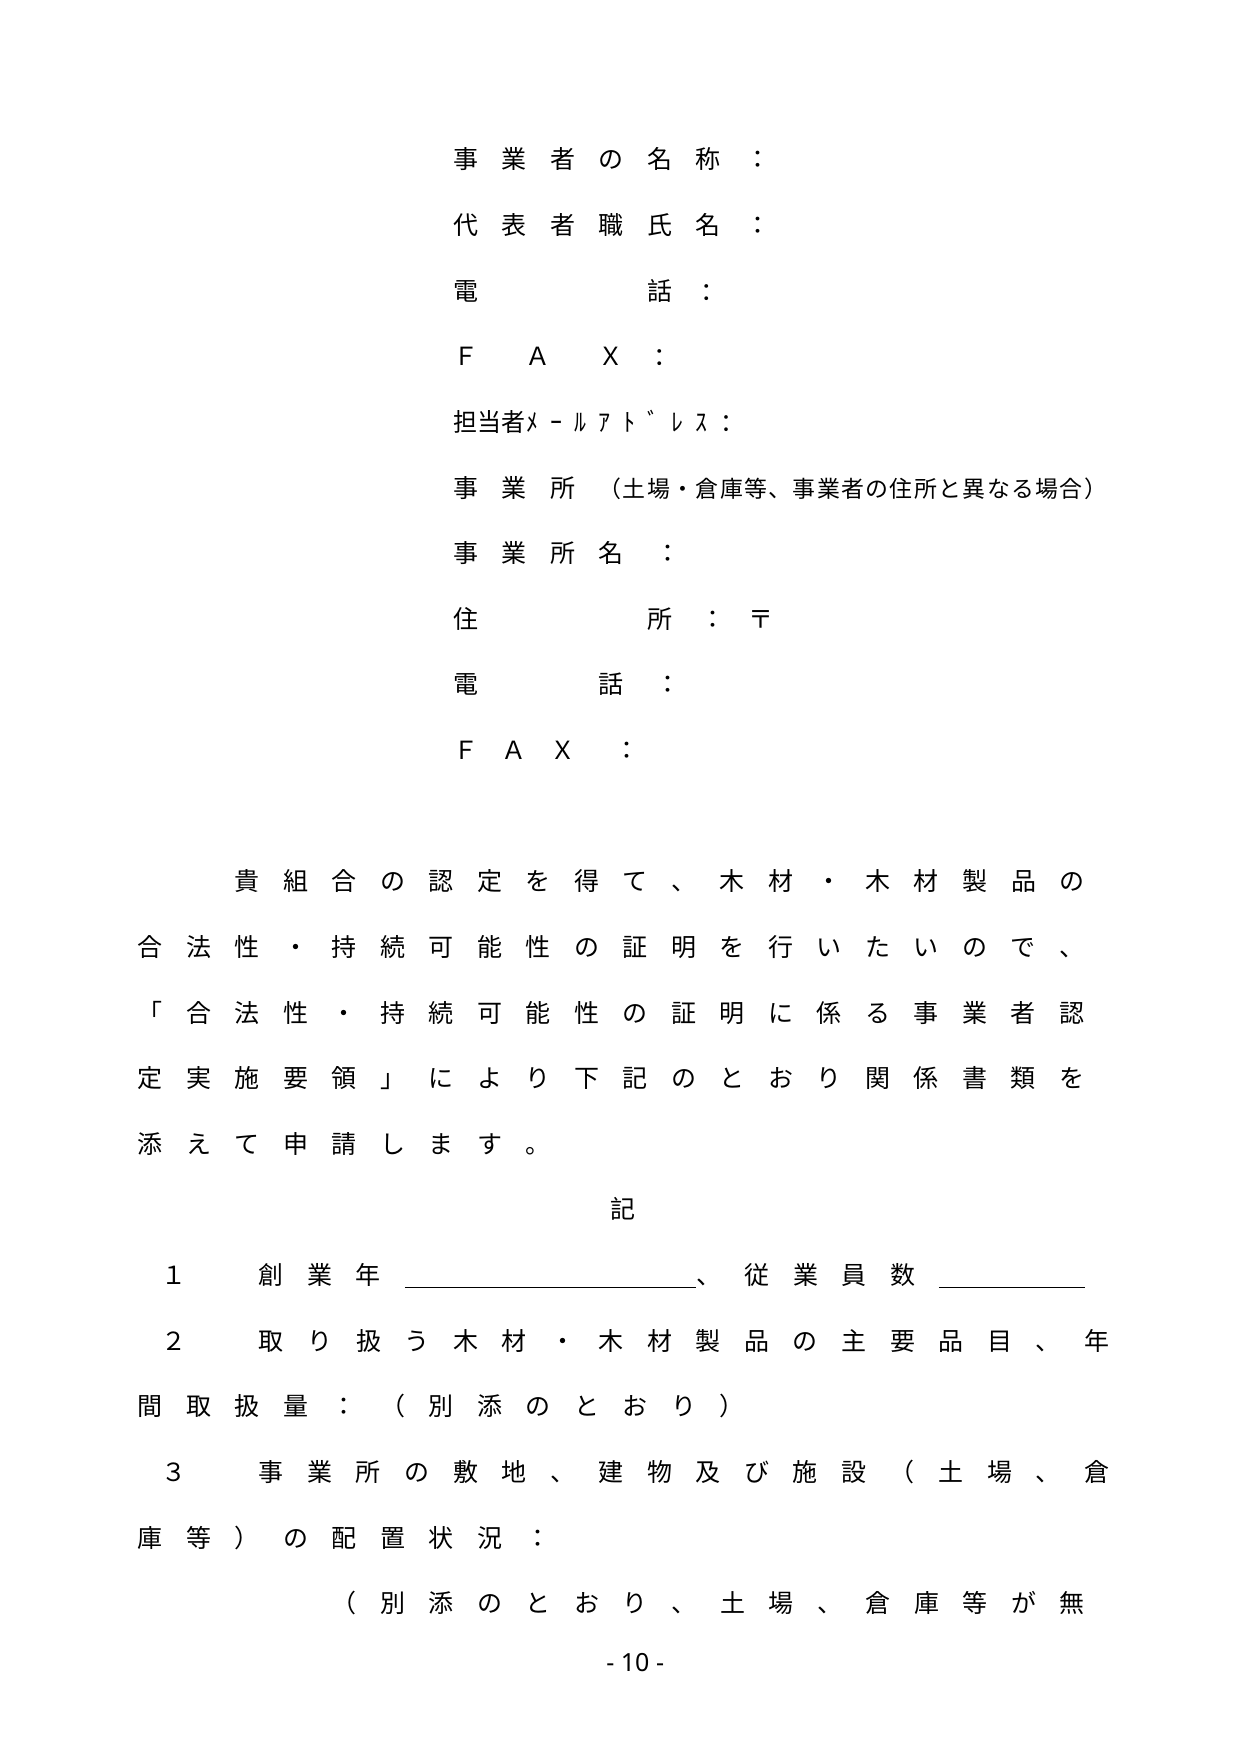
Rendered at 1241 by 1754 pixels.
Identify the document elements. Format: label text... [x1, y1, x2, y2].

text 担当者ﾒｰﾙｱﾄﾞﾚｽ： [429, 388, 1132, 453]
text ＦＡＸ： [429, 716, 1132, 781]
text 電 話： [429, 256, 1132, 322]
text ２ 取り扱う木材・木材製品の主要品目、年間取扱量：（別添のとおり） [137, 1306, 1132, 1438]
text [137, 1569, 1132, 1634]
text 事業者の名称： [429, 125, 1132, 191]
text 事業所（土場・倉庫等、事業者の住所と異なる場合） [429, 453, 1132, 519]
text Ｆ Ａ Ｘ： [429, 322, 1132, 388]
text 電 話： [429, 650, 1132, 716]
text 貴組合の認定を得て、木材・木材製品の合法性・持続可能性の証明を行いたいので、「合法性・持続可能性の証明に係る事業者認定実施要領」により下記のとおり関係書類を添えて申請します。 [137, 847, 1132, 1175]
text 代表者職氏名： [429, 191, 1132, 256]
text １ 創業年 、従業員数 [137, 1241, 1132, 1306]
text 事業所名： [429, 519, 1132, 584]
text 住 所：〒 [429, 584, 1132, 650]
text 記 [137, 1175, 1132, 1241]
text ３ 事業所の敷地、建物及び施設（土場、倉庫等）の配置状況： [137, 1438, 1132, 1569]
